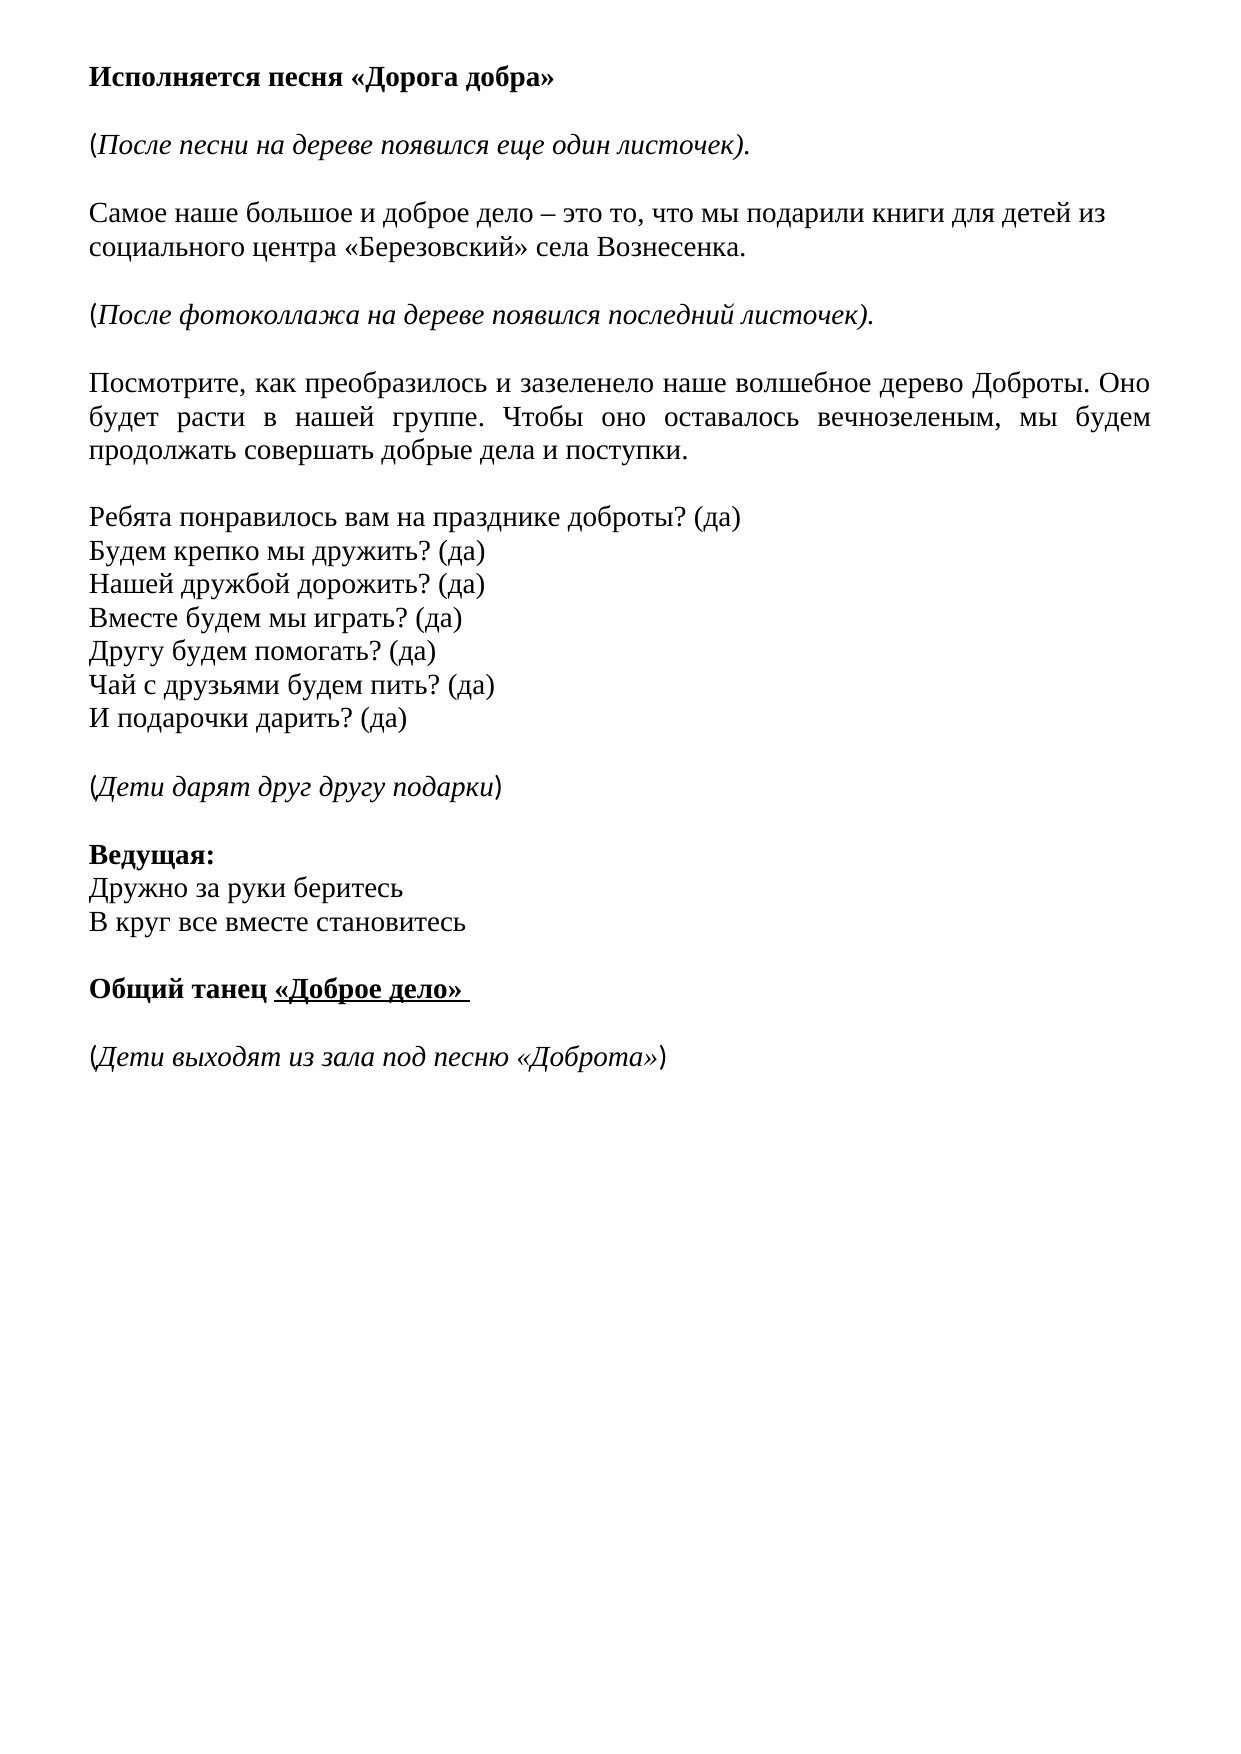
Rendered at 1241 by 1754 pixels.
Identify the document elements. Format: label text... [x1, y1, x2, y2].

text (Дети дарят друг другу подарки) [89, 768, 1152, 803]
text В круг все вместе становитесь [89, 904, 1152, 937]
text Общий танец «Доброе дело» [89, 971, 1152, 1004]
text Другу будем помогать? (да) [89, 633, 1152, 667]
text Чай с друзьями будем пить? (да) [89, 667, 1152, 701]
text Дружно за руки беритесь [89, 870, 1152, 904]
text (После фотоколлажа на дереве появился последний листочек). [89, 296, 1152, 332]
text (После песни на дереве появился еще один листочек). [89, 126, 1152, 162]
text Вместе будем мы играть? (да) [89, 600, 1152, 633]
text Нашей дружбой дорожить? (да) [89, 566, 1152, 600]
text Ведущая: [89, 837, 1152, 870]
text Исполняется песня «Дорога добра» [89, 59, 1152, 93]
text Ребята понравилось вам на празднике доброты? (да) [89, 499, 1152, 533]
text Посмотрите, как преобразилось и зазеленело наше волшебное дерево Доброты. Оно будет расти в нашей группе. Чтобы оно оставалось вечнозеленым, мы будем продолжать совершать добрые дела и поступки. [89, 365, 1152, 466]
text И подарочки дарить? (да) [89, 701, 1152, 734]
text Самое наше большое и доброе дело – это то, что мы подарили книги для детей из социального центра «Березовский» села Вознесенка. [89, 195, 1152, 262]
text (Дети выходят из зала под песню «Доброта») [89, 1038, 1152, 1074]
text Будем крепко мы дружить? (да) [89, 533, 1152, 566]
